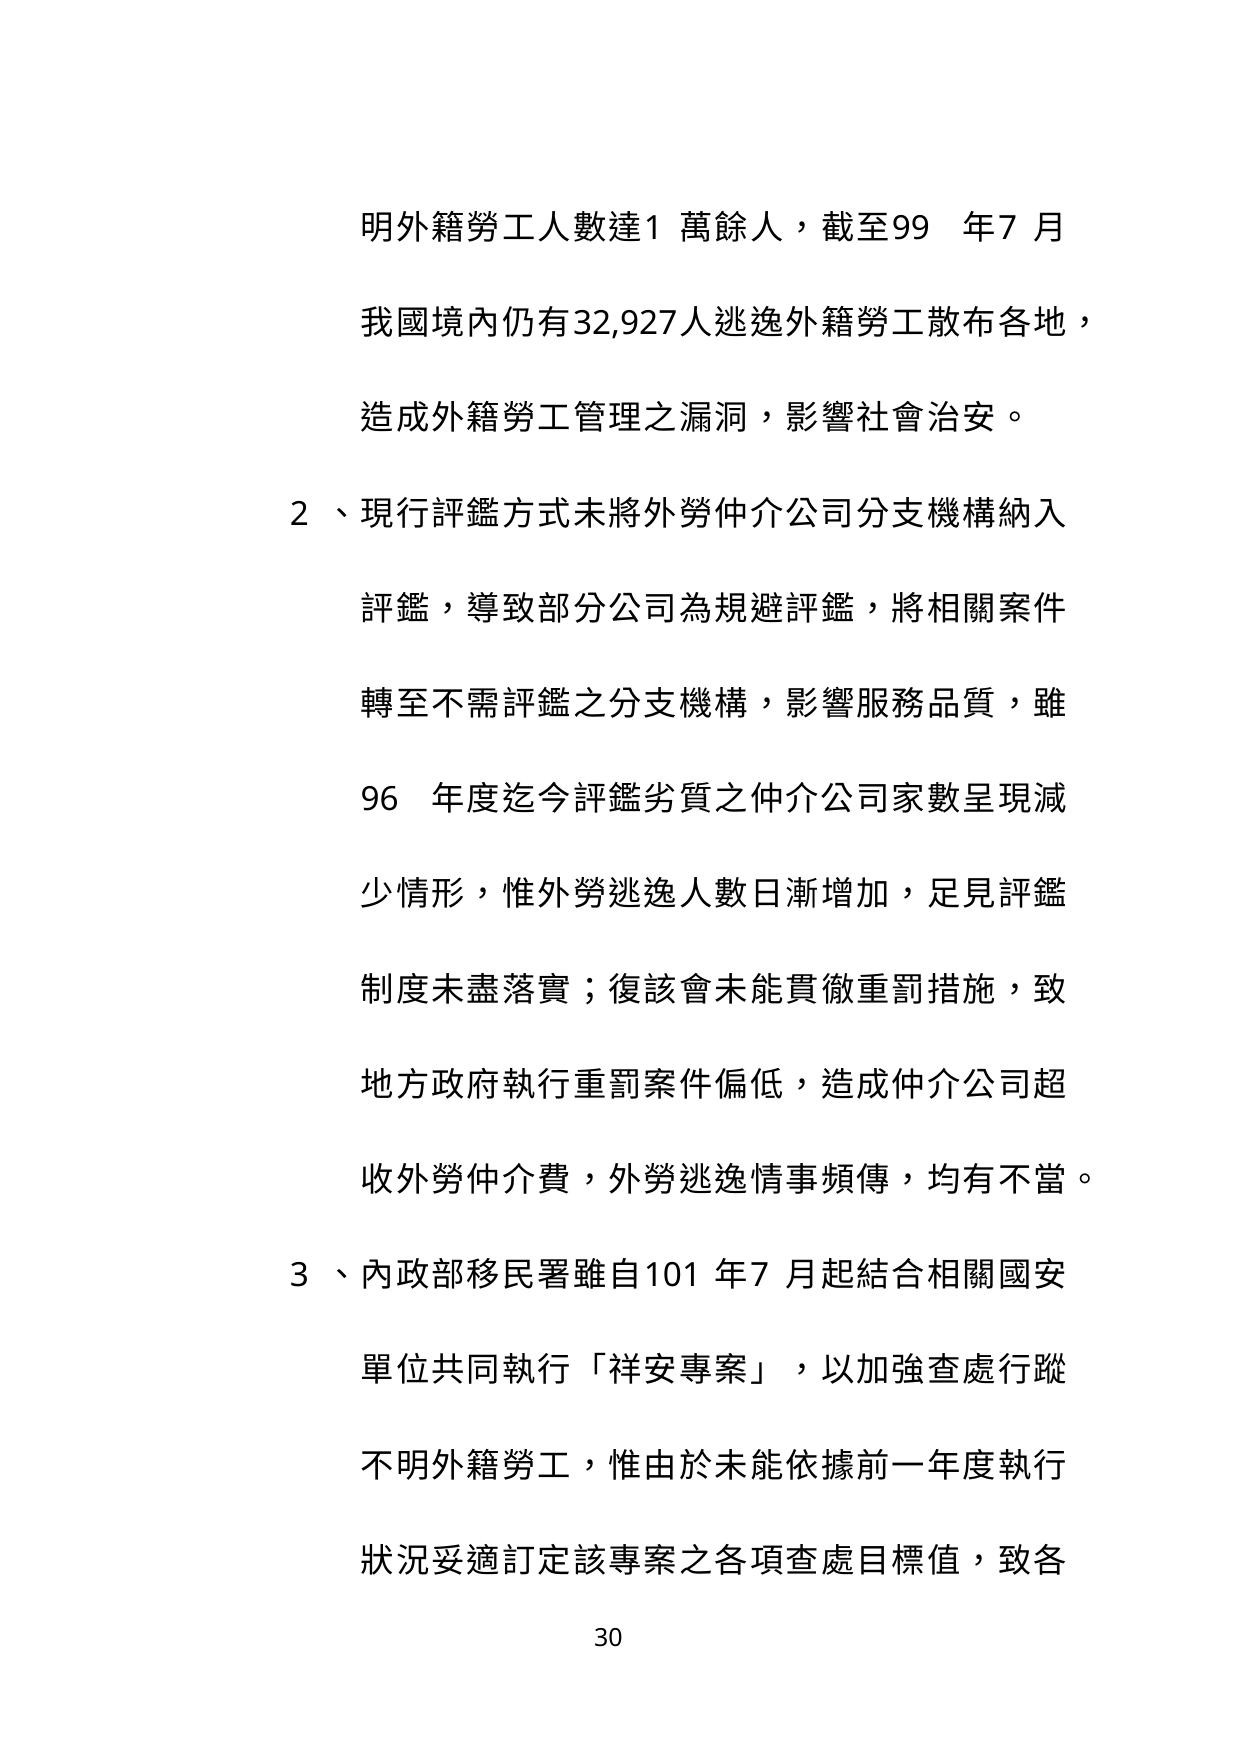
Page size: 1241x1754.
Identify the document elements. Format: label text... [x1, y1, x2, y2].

subtitle 內政部移民署未加強查察逃逸外籍勞工及未整合相關機關資料，復未分析逃逸外籍勞工滯臺期、性別及各行業別之資料，致使每年新增不明外籍勞工人數達1萬餘人，截至99年7月我國境內仍有32,927人逃逸外籍勞工散布各地，造成外籍勞工管理之漏洞，影響社會治安。 [272, 177, 1069, 463]
subtitle 現行評鑑方式未將外勞仲介公司分支機構納入評鑑，導致部分公司為規避評鑑，將相關案件轉至不需評鑑之分支機構，影響服務品質，雖96年度迄今評鑑劣質之仲介公司家數呈現減少情形，惟外勞逃逸人數日漸增加，足見評鑑制度未盡落實；復該會未能貫徹重罰措施，致地方政府執行重罰案件偏低，造成仲介公司超收外勞仲介費，外勞逃逸情事頻傳，均有不當。 [272, 463, 1069, 1224]
